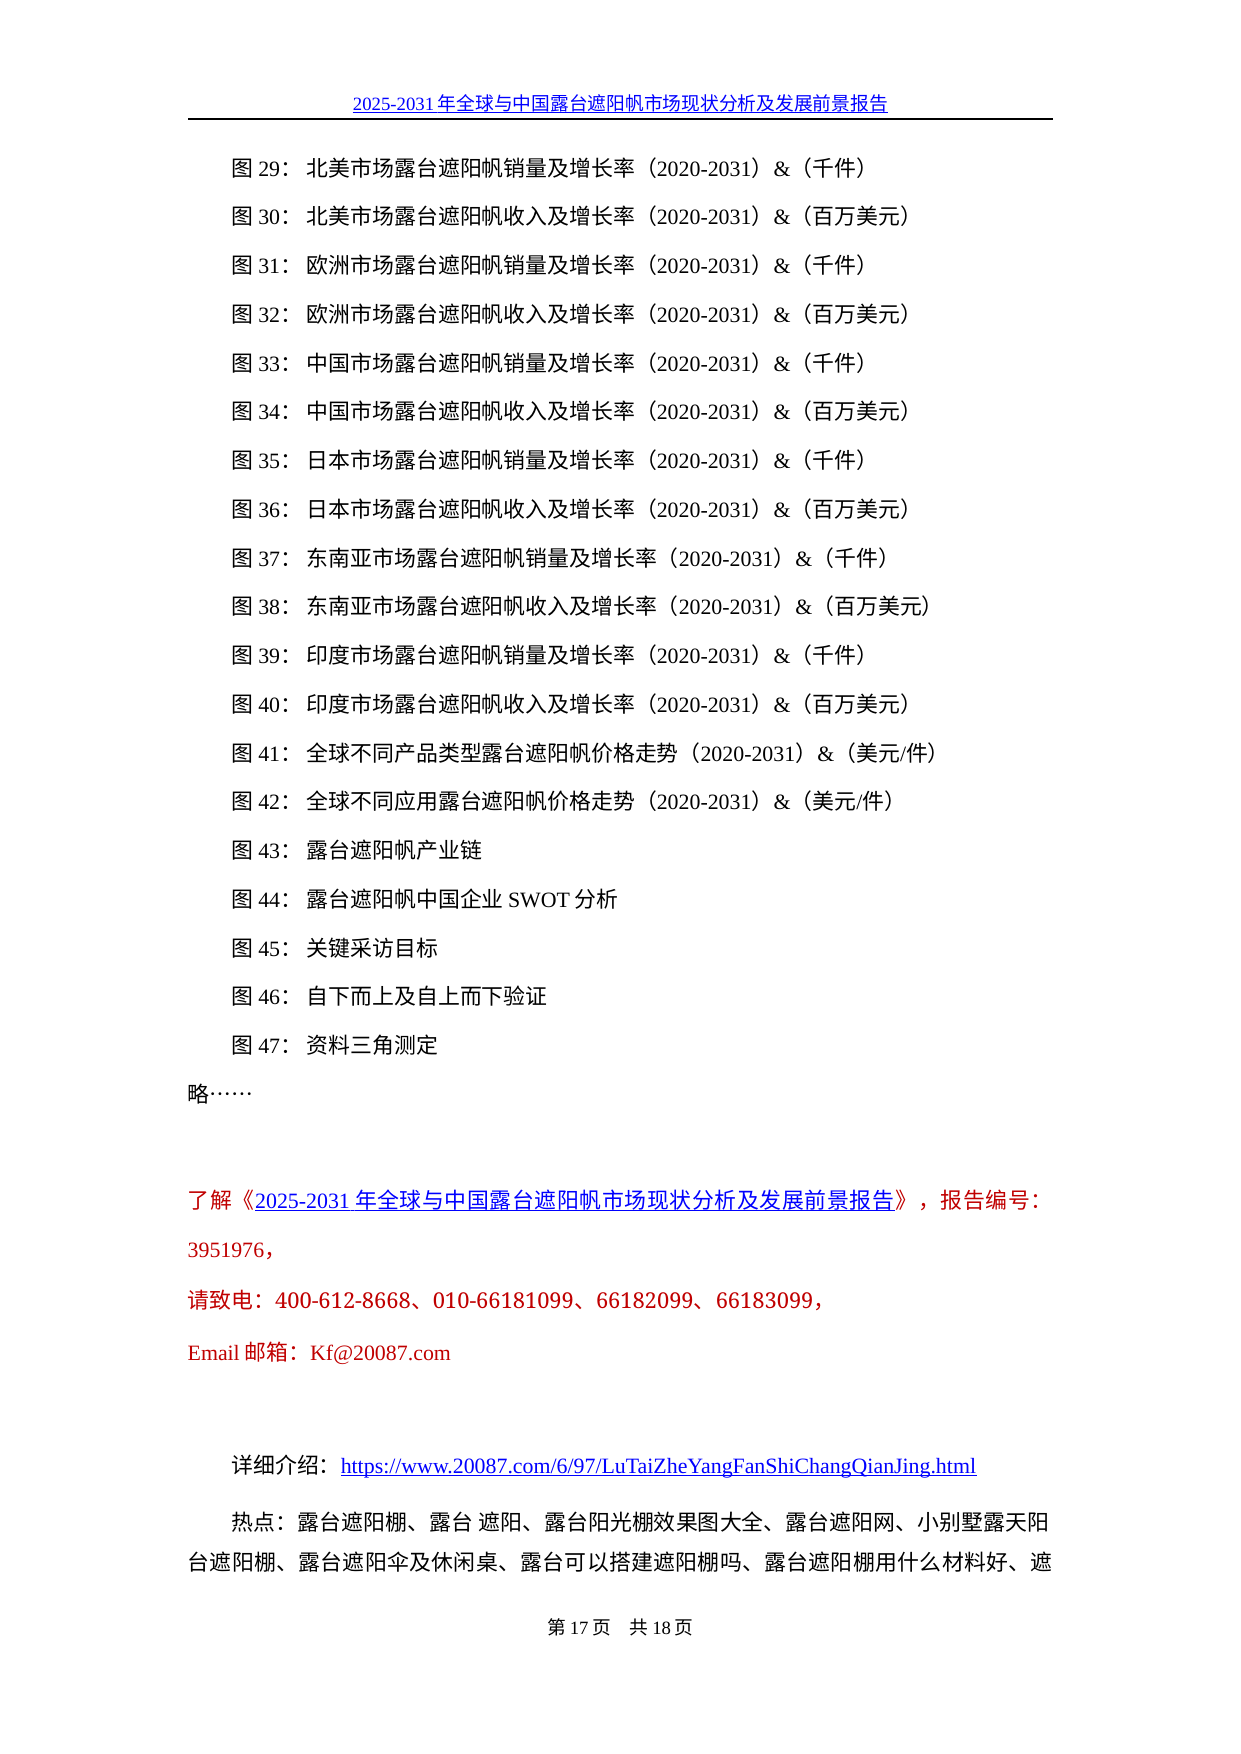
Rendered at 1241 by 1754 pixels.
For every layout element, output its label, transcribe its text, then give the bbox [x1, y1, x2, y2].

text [187, 1504, 1053, 1577]
text 了解《2025-2031年全球与中国露台遮阳帆市场现状分析及发展前景报告》，报告编号：3951976， [187, 1183, 1053, 1264]
text 详细介绍：https://www.20087.com/6/97/LuTaiZheYangFanShiChangQianJing.html [187, 1448, 1053, 1480]
text 请致电：400-612-8668、010-66181099、66182099、66183099， [187, 1283, 1053, 1316]
text Email邮箱：Kf@20087.com [187, 1335, 1053, 1367]
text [187, 150, 1053, 1109]
